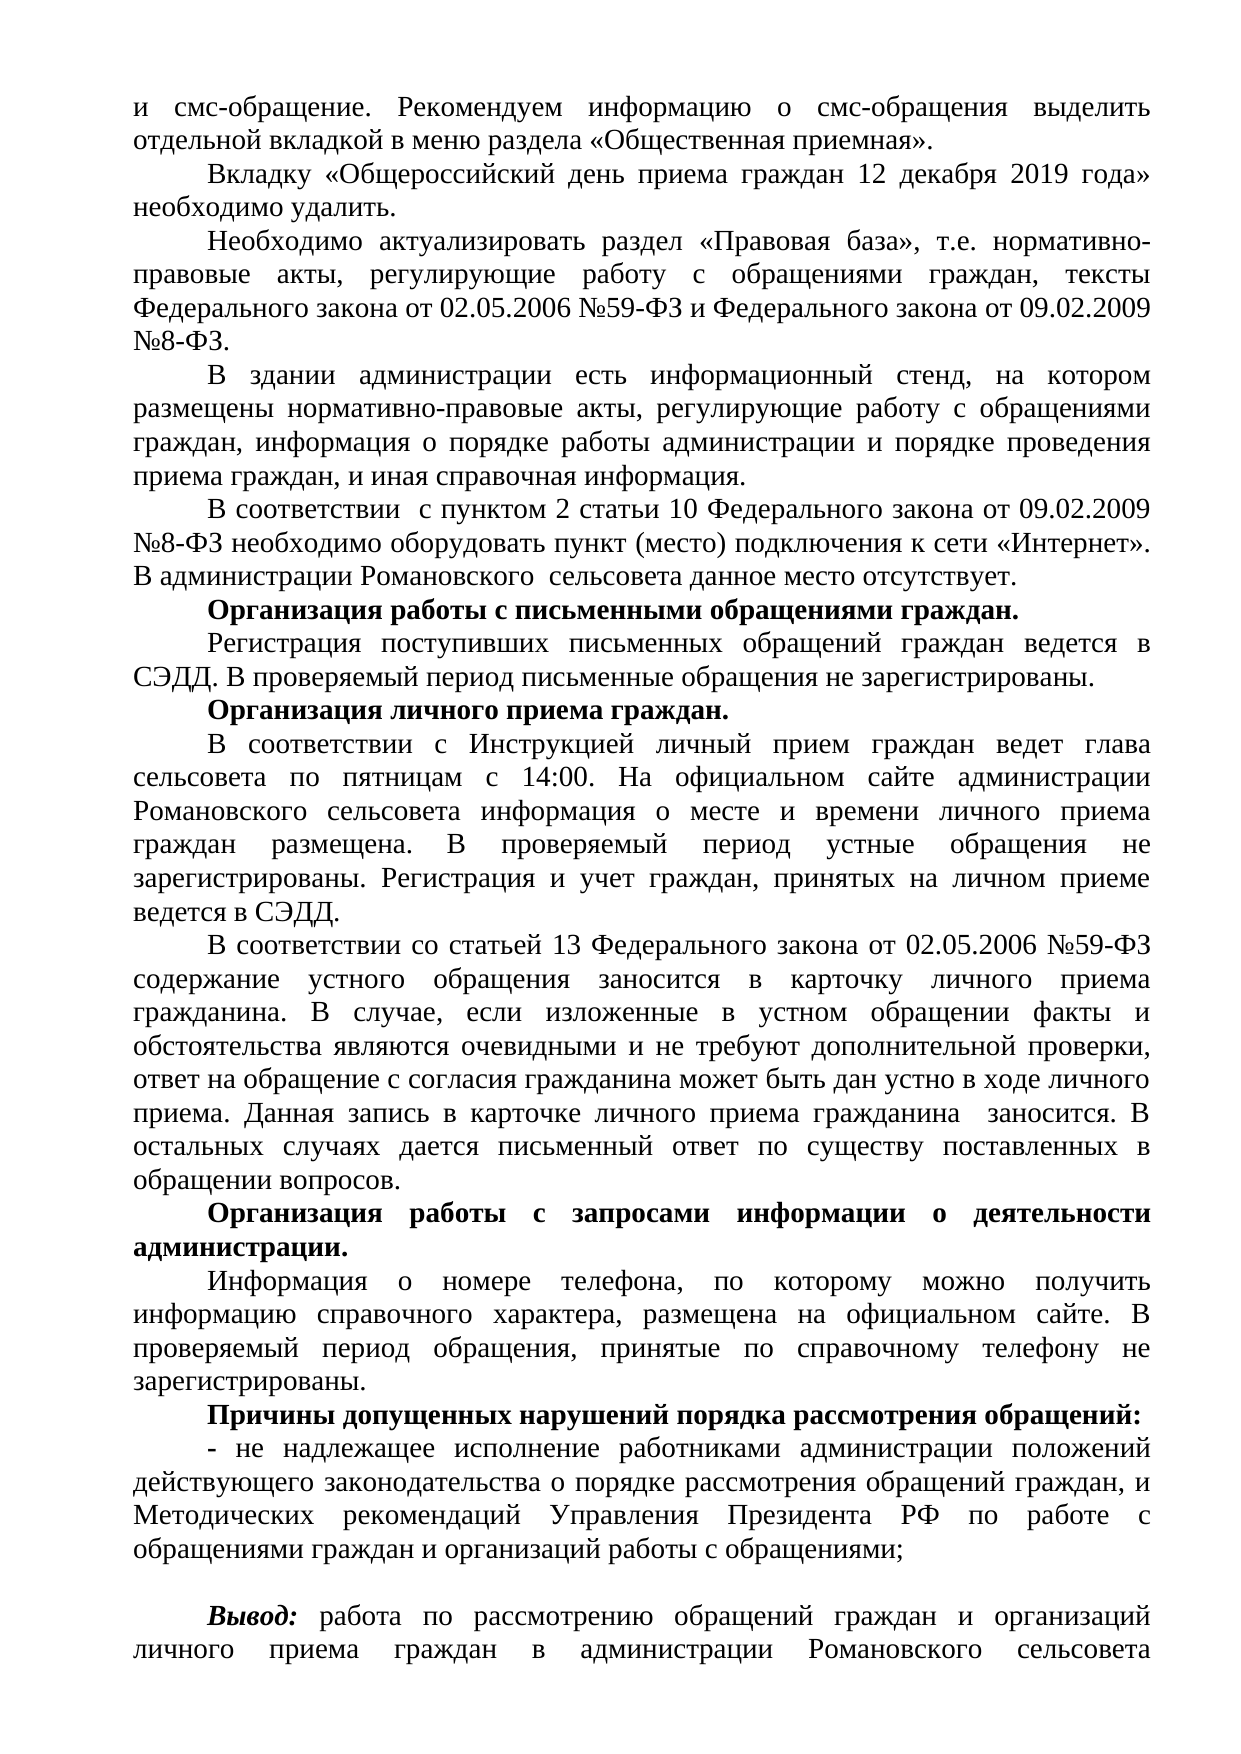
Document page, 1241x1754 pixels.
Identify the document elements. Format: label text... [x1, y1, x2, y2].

list В соответствии с Инструкцией личный прием граждан ведет глава сельсовета по пятницам с 14:00. На официальном сайте администрации Романовского сельсовета информация о месте и времени личного приема граждан размещена. В проверяемый период устные обращения не зарегистрированы. Регистрация и учет граждан, принятых на личном приеме ведется в СЭДД. [133, 726, 1152, 927]
list Организация личного приема граждан. [133, 692, 1152, 726]
list Причины допущенных нарушений порядка рассмотрения обращений: [133, 1397, 1152, 1430]
list Организация работы с письменными обращениями граждан. [133, 592, 1152, 625]
list Необходимо актуализировать раздел «Правовая база», т.е. нормативно-правовые акты, регулирующие работу с обращениями граждан, тексты Федерального закона от 02.05.2006 №59-ФЗ и Федерального закона от 09.02.2009 №8-ФЗ. [133, 223, 1152, 357]
list Регистрация поступивших письменных обращений граждан ведется в СЭДД. В проверяемый период письменные обращения не зарегистрированы. [133, 625, 1152, 692]
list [133, 1598, 1152, 1665]
list В соответствии со статьей 13 Федерального закона от 02.05.2006 №59-ФЗ содержание устного обращения заносится в карточку личного приема гражданина. В случае, если изложенные в устном обращении факты и обстоятельства являются очевидными и не требуют дополнительной проверки, ответ на обращение с согласия гражданина может быть дан устно в ходе личного приема. Данная запись в карточке личного приема гражданина заносится. В остальных случаях дается письменный ответ по существу поставленных в обращении вопросов. [133, 927, 1152, 1196]
list Вкладку «Общероссийский день приема граждан 12 декабря 2019 года» необходимо удалить. [133, 156, 1152, 223]
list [133, 89, 1152, 156]
list - не надлежащее исполнение работниками администрации положений действующего законодательства о порядке рассмотрения обращений граждан, и Методических рекомендаций Управления Президента РФ по работе с обращениями граждан и организаций работы с обращениями; [133, 1430, 1152, 1564]
list Информация о номере телефона, по которому можно получить информацию справочного характера, размещена на официальном сайте. В проверяемый период обращения, принятые по справочному телефону не зарегистрированы. [133, 1263, 1152, 1397]
list В здании администрации есть информационный стенд, на котором размещены нормативно-правовые акты, регулирующие работу с обращениями граждан, информация о порядке работы администрации и порядке проведения приема граждан, и иная справочная информация. [133, 357, 1152, 491]
list В соответствии с пунктом 2 статьи 10 Федерального закона от 09.02.2009 №8-ФЗ необходимо оборудовать пункт (место) подключения к сети «Интернет». В администрации Романовского сельсовета данное место отсутствует. [133, 491, 1152, 592]
list Организация работы с запросами информации о деятельности администрации. [133, 1196, 1152, 1263]
